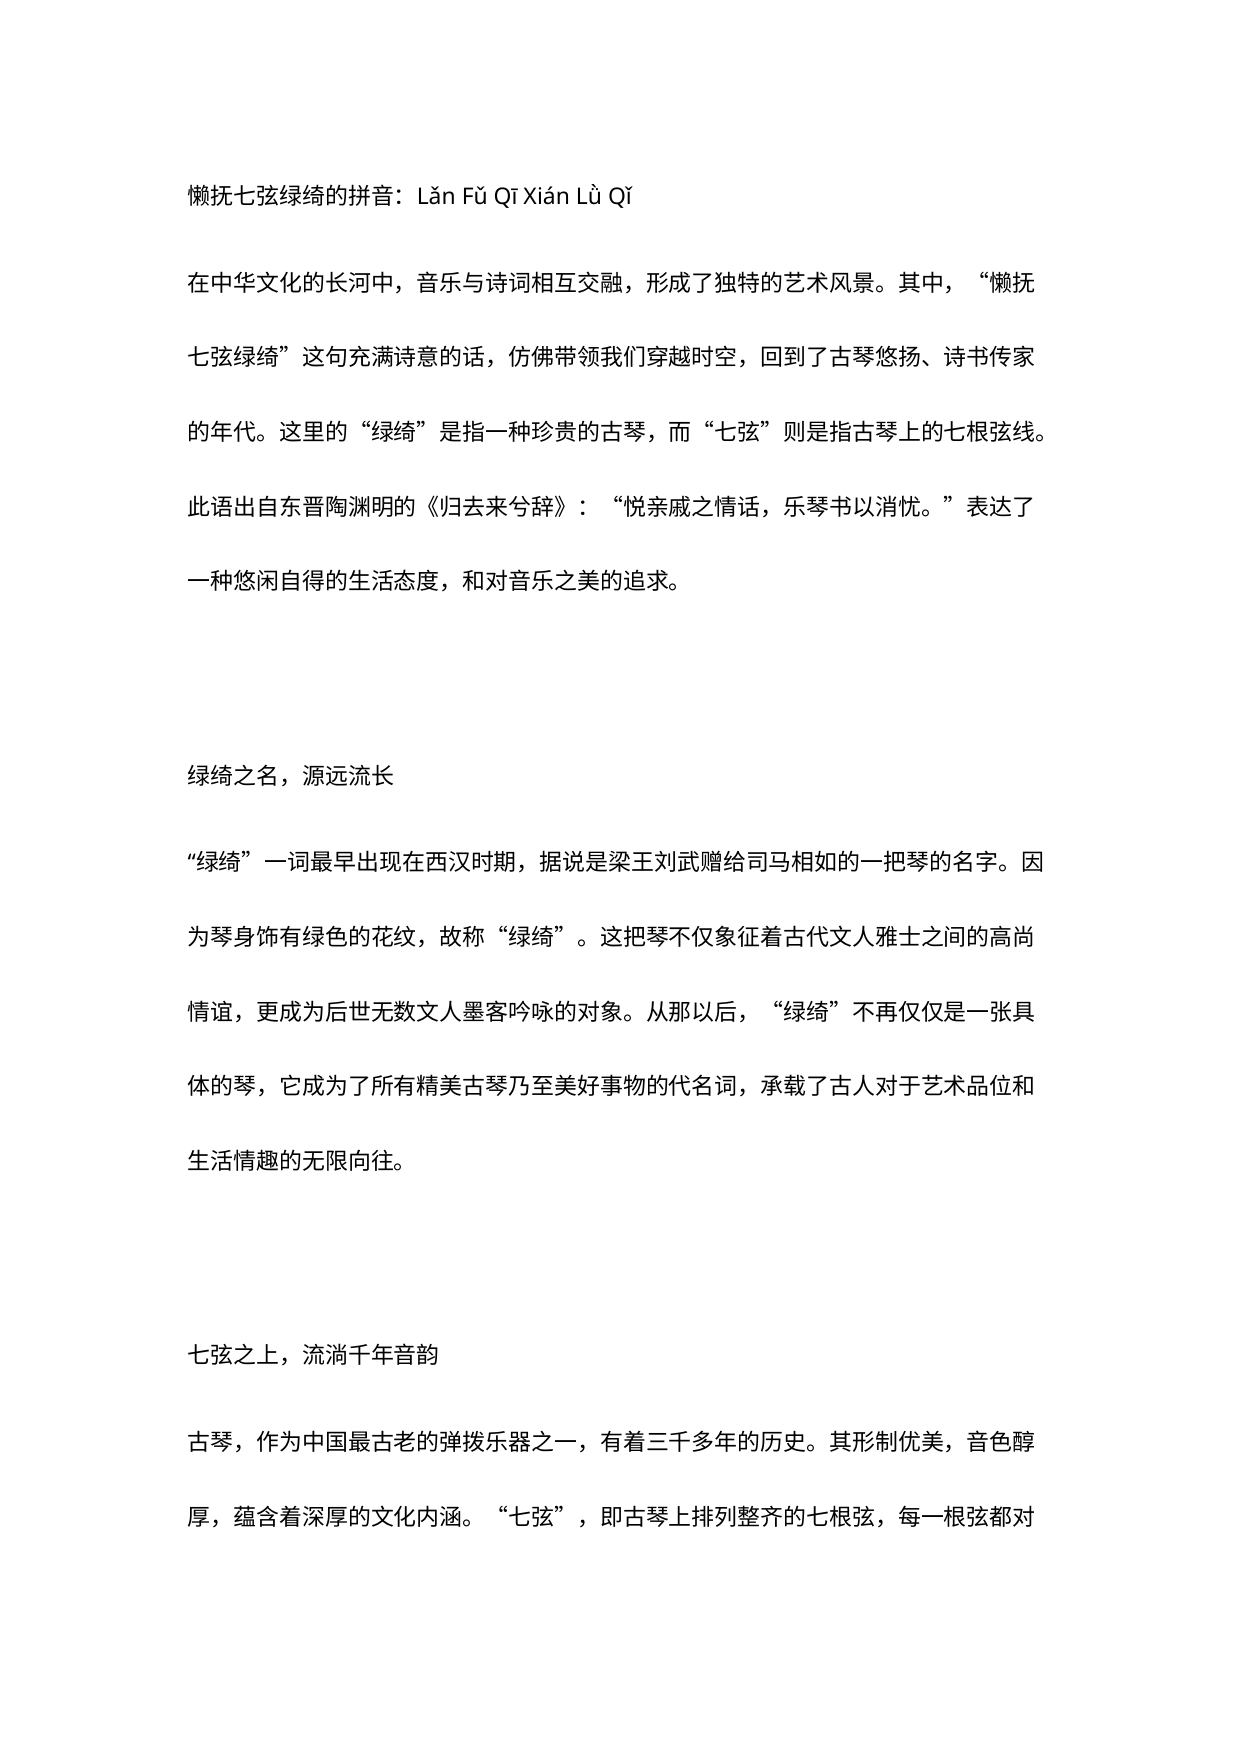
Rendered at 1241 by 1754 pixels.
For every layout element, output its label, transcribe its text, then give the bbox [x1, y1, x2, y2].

text 懒抚七弦绿绮的拼音：Lǎn Fǔ Qī Xián Lǜ Qǐ [187, 162, 1053, 227]
text 七弦之上，流淌千年音韵 [187, 1321, 1053, 1386]
text “绿绮”一词最早出现在西汉时期，据说是梁王刘武赠给司马相如的一把琴的名字。因为琴身饰有绿色的花纹，故称“绿绮”。这把琴不仅象征着古代文人雅士之间的高尚情谊，更成为后世无数文人墨客吟咏的对象。从那以后，“绿绮”不再仅仅是一张具体的琴，它成为了所有精美古琴乃至美好事物的代名词，承载了古人对于艺术品位和生活情趣的无限向往。 [187, 828, 1053, 1192]
text 绿绮之名，源远流长 [187, 742, 1053, 807]
text 在中华文化的长河中，音乐与诗词相互交融，形成了独特的艺术风景。其中，“懒抚七弦绿绮”这句充满诗意的话，仿佛带领我们穿越时空，回到了古琴悠扬、诗书传家的年代。这里的“绿绮”是指一种珍贵的古琴，而“七弦”则是指古琴上的七根弦线。此语出自东晋陶渊明的《归去来兮辞》：“悦亲戚之情话，乐琴书以消忧。”表达了一种悠闲自得的生活态度，和对音乐之美的追求。 [187, 249, 1053, 612]
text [187, 1408, 1053, 1547]
